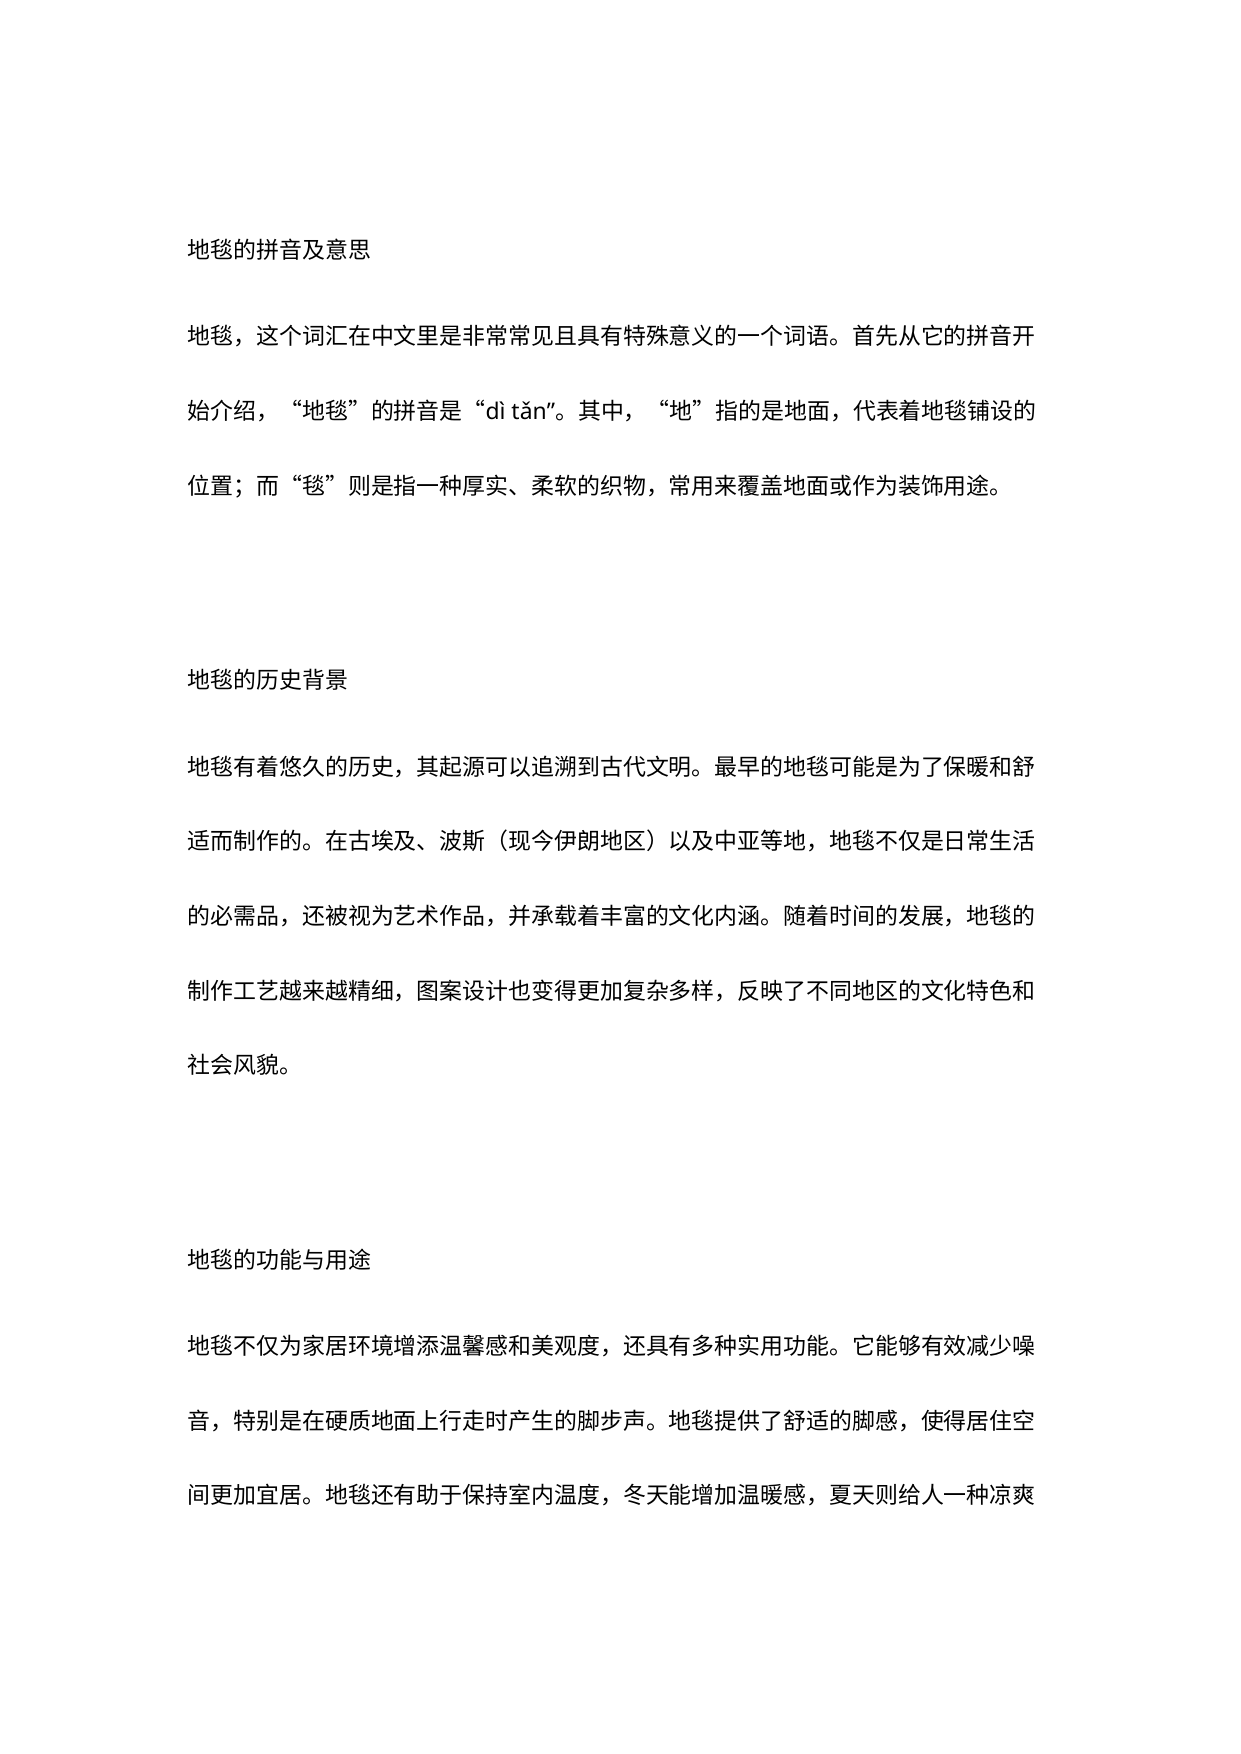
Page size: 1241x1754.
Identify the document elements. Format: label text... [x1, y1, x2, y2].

text 地毯，这个词汇在中文里是非常常见且具有特殊意义的一个词语。首先从它的拼音开始介绍，“地毯”的拼音是“dì tǎn”。其中，“地”指的是地面，代表着地毯铺设的位置；而“毯”则是指一种厚实、柔软的织物，常用来覆盖地面或作为装饰用途。 [187, 302, 1053, 517]
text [187, 1312, 1053, 1527]
text 地毯的历史背景 [187, 646, 1053, 711]
text 地毯的拼音及意思 [187, 216, 1053, 281]
text 地毯有着悠久的历史，其起源可以追溯到古代文明。最早的地毯可能是为了保暖和舒适而制作的。在古埃及、波斯（现今伊朗地区）以及中亚等地，地毯不仅是日常生活的必需品，还被视为艺术作品，并承载着丰富的文化内涵。随着时间的发展，地毯的制作工艺越来越精细，图案设计也变得更加复杂多样，反映了不同地区的文化特色和社会风貌。 [187, 733, 1053, 1096]
text 地毯的功能与用途 [187, 1226, 1053, 1291]
